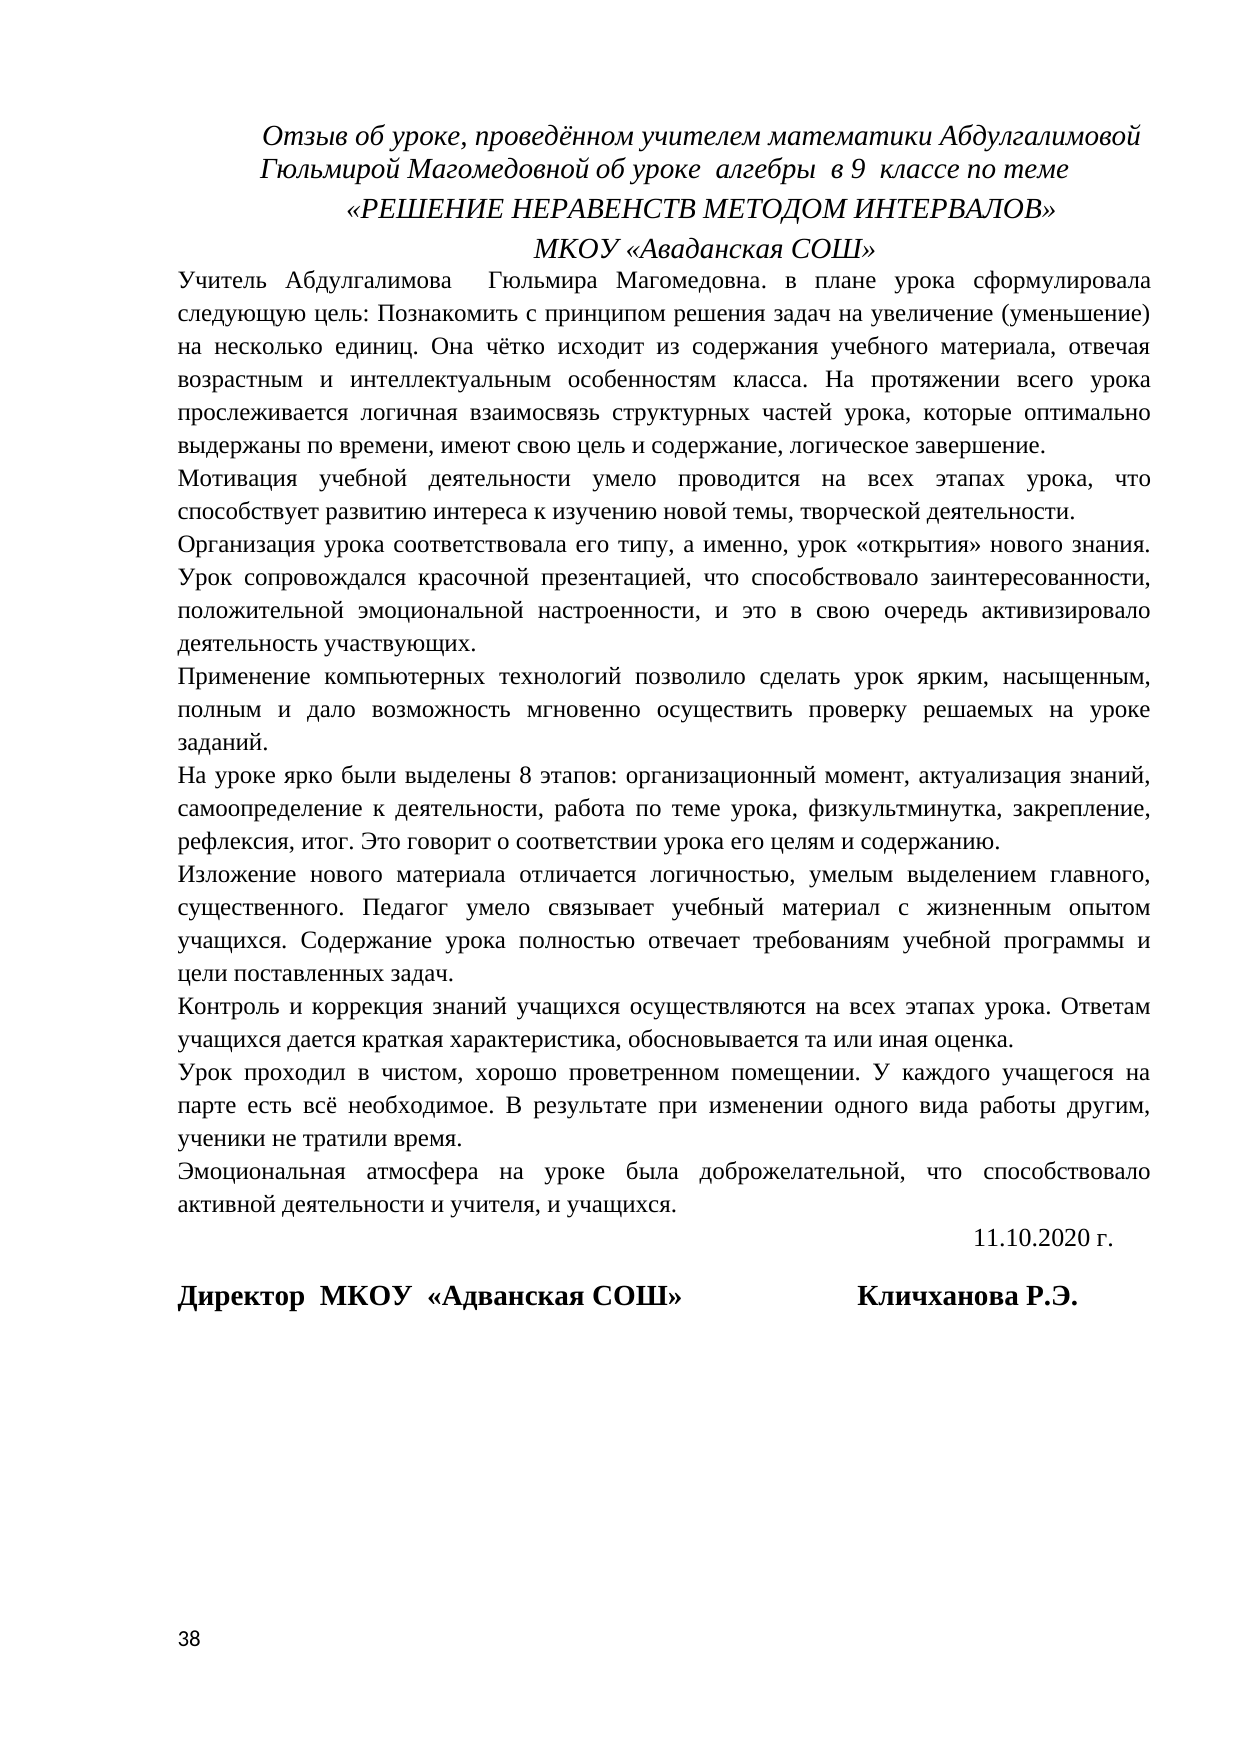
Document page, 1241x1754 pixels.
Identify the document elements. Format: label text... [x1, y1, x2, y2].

text Учитель Абдулгалимова Гюльмира Магомедовна. в плане урока сформулировала следующую цель: Познакомить с принципом решения задач на увеличение (уменьшение) на несколько единиц. Она чётко исходит из содержания учебного материала, отвечая возрастным и интеллектуальным особенностям класса. На протяжении всего урока прослеживается логичная взаимосвязь структурных частей урока, которые оптимально выдержаны по времени, имеют свою цель и содержание, логическое завершение. [177, 265, 1152, 459]
text Изложение нового материала отличается логичностью, умелым выделением главного, существенного. Педагог умело связывает учебный материал с жизненным опытом учащихся. Содержание урока полностью отвечает требованиям учебной программы и цели поставленных задач. [177, 859, 1152, 987]
text Организация урока соответствовала его типу, а именно, урок «открытия» нового знания. Урок сопровождался красочной презентацией, что способствовало заинтересованности, положительной эмоциональной настроенности, и это в свою очередь активизировало деятельность участвующих. [177, 529, 1152, 657]
subtitle «РЕШЕНИЕ НЕРАВЕНСТВ МЕТОДОМ ИНТЕРВАЛОВ» [177, 191, 1152, 225]
text Эмоциональная атмосфера на уроке была доброжелательной, что способствовало активной деятельности и учителя, и учащихся. [177, 1156, 1152, 1218]
text Урок проходил в чистом, хорошо проветренном помещении. У каждого учащегося на парте есть всё необходимое. В результате при изменении одного вида работы другим, ученики не тратили время. [177, 1057, 1152, 1152]
list Директор МКОУ «Адванская СОШ» Кличханова Р.Э. [177, 1278, 1152, 1311]
text На уроке ярко были выделены 8 этапов: организационный момент, актуализация знаний, самоопределение к деятельности, работа по теме урока, физкультминутка, закрепление, рефлексия, итог. Это говорит о соответствии урока его целям и содержанию. [177, 760, 1152, 855]
subtitle МКОУ «Аваданская СОШ» [177, 231, 1152, 265]
text 11.10.2020 г. [177, 1222, 1152, 1252]
text Применение компьютерных технологий позволило сделать урок ярким, насыщенным, полным и дало возможность мгновенно осуществить проверку решаемых на уроке заданий. [177, 661, 1152, 756]
subtitle Отзыв об уроке, проведённом учителем математики Абдулгалимовой Гюльмирой Магомедовной об уроке алгебры в 9 классе по теме [177, 118, 1152, 185]
text Мотивация учебной деятельности умело проводится на всех этапах урока, что способствует развитию интереса к изучению новой темы, творческой деятельности. [177, 463, 1152, 525]
text Контроль и коррекция знаний учащихся осуществляются на всех этапах урока. Ответам учащихся дается краткая характеристика, обосновывается та или иная оценка. [177, 991, 1152, 1053]
